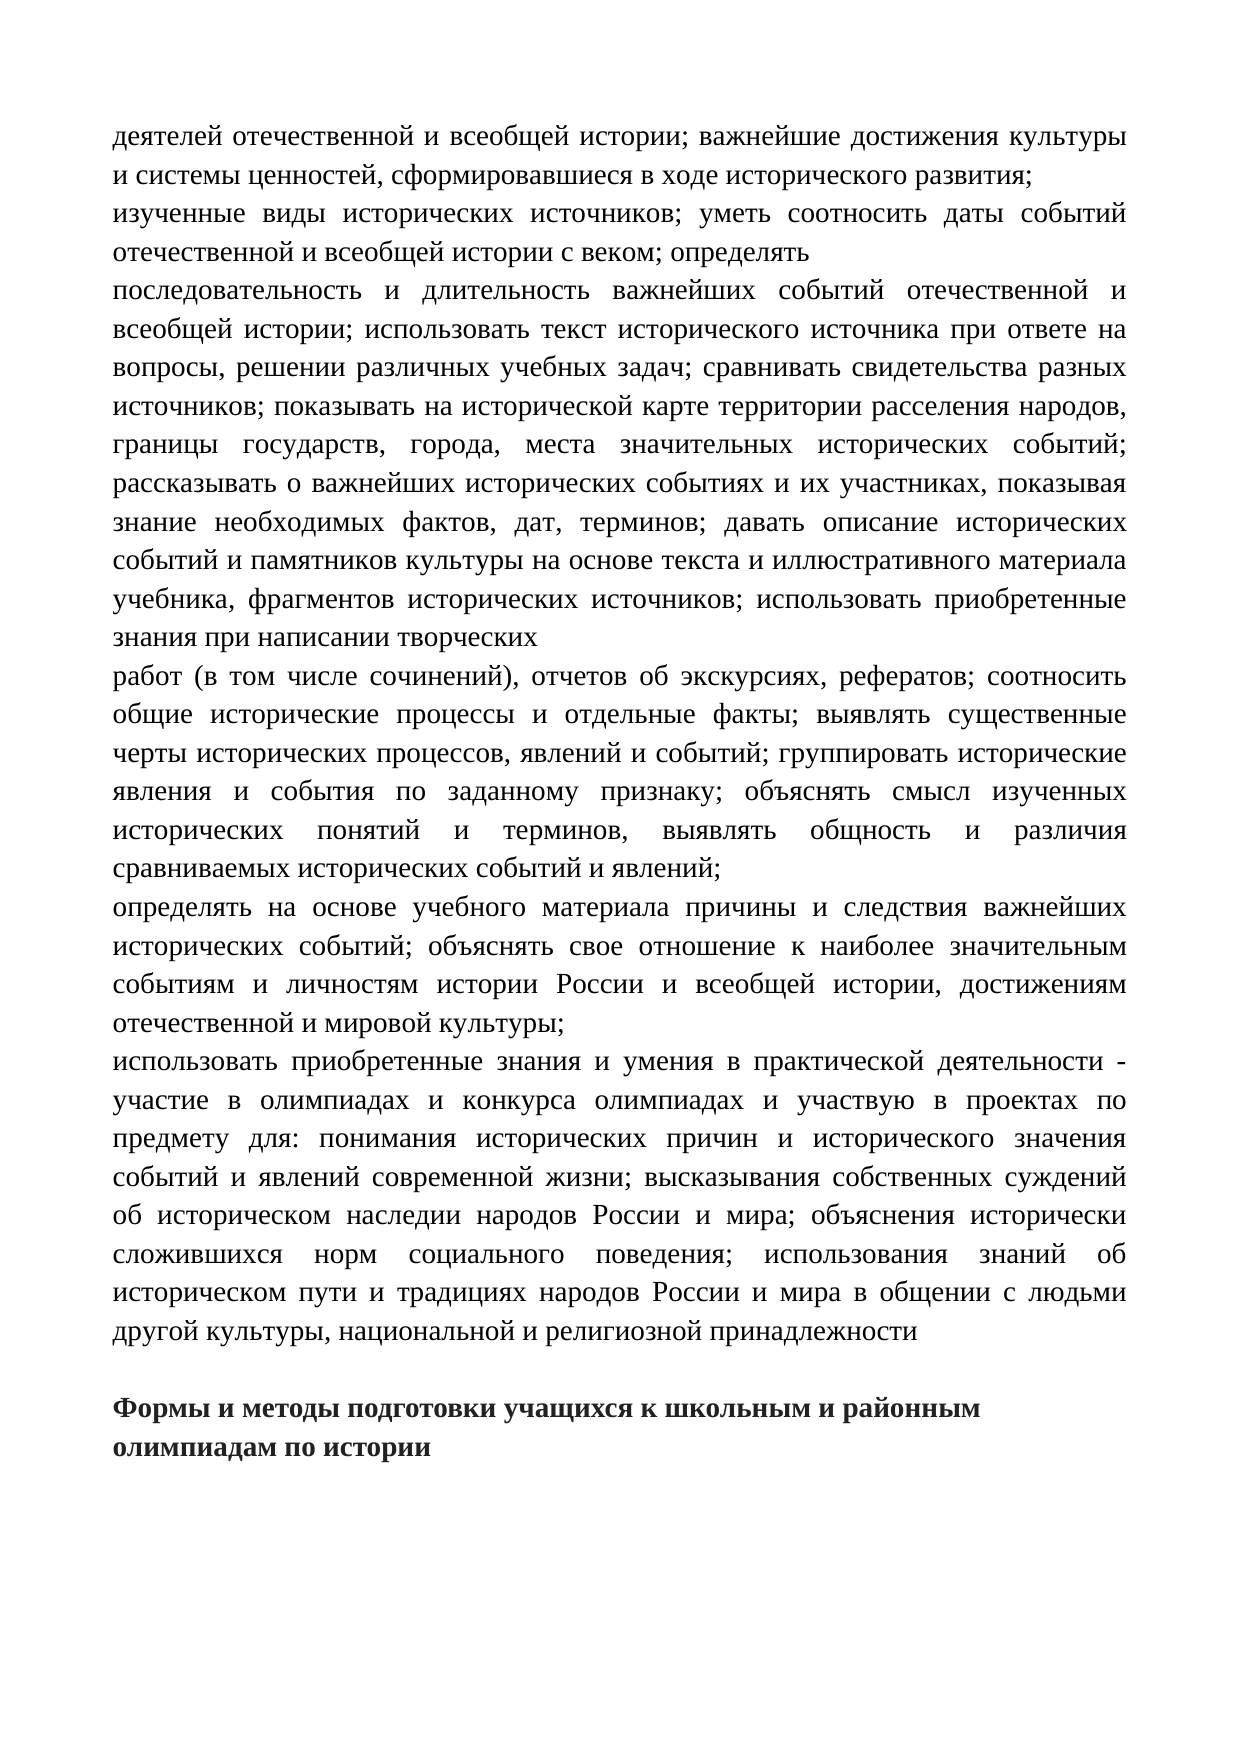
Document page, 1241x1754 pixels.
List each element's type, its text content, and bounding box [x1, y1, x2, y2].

text использовать приобретенные знания и умения в практической деятельности - участие в олимпиадах и конкурса олимпиадах и участвую в проектах по предмету для: понимания исторических причин и исторического значения событий и явлений современной жизни; высказывания собственных суждений об историческом наследии народов России и мира; объяснения исторически сложившихся норм социального поведения; использования знаний об историческом пути и традициях народов России и мира в общении с людьми другой культуры, национальной и религиозной принадлежности [112, 1043, 1128, 1347]
text Формы и методы подготовки учащихся к школьным и районным олимпиадам по истории [112, 1390, 1128, 1462]
list работ (в том числе сочинений), отчетов об экскурсиях, рефератов; соотносить общие исторические процессы и отдельные факты; выявлять существенные черты исторических процессов, явлений и событий; группировать исторические явления и события по заданному признаку; объяснять смысл изученных исторических понятий и терминов, выявлять общность и различия сравниваемых исторических событий и явлений; [112, 658, 1128, 884]
list изученные виды исторических источников; уметь соотносить даты событий отечественной и всеобщей истории с веком; определять [112, 195, 1128, 267]
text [112, 118, 1128, 190]
list определять на основе учебного материала причины и следствия важнейших исторических событий; объяснять свое отношение к наиболее значительным событиям и личностям истории России и всеобщей истории, достижениям отечественной и мировой культуры; [112, 889, 1128, 1038]
list последовательность и длительность важнейших событий отечественной и всеобщей истории; использовать текст исторического источника при ответе на вопросы, решении различных учебных задач; сравнивать свидетельства разных источников; показывать на исторической карте территории расселения народов, границы государств, города, места значительных исторических событий; рассказывать о важнейших исторических событиях и их участниках, показывая знание необходимых фактов, дат, терминов; давать описание исторических событий и памятников культуры на основе текста и иллюстративного материала учебника, фрагментов исторических источников; использовать приобретенные знания при написании творческих [112, 272, 1128, 653]
